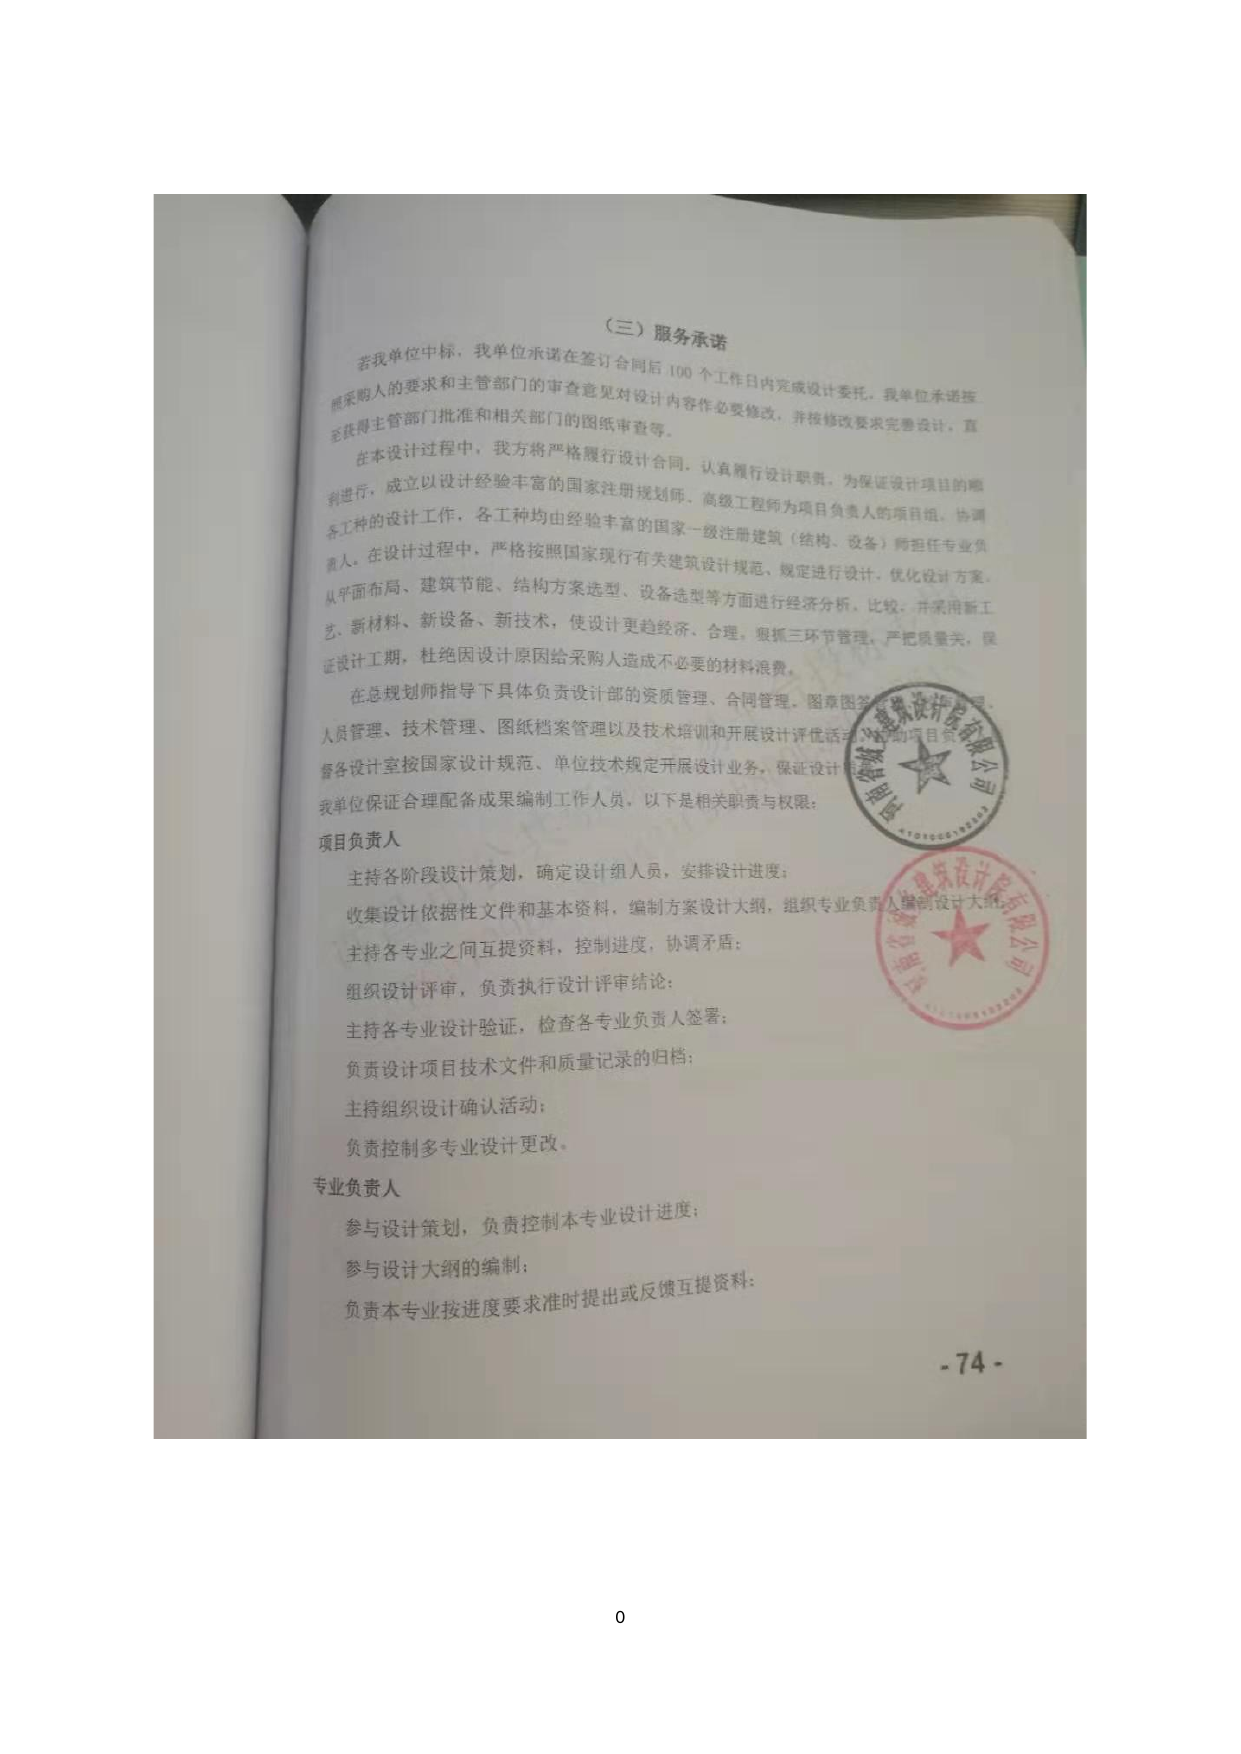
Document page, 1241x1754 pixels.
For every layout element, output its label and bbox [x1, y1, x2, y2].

picture [153, 194, 1087, 1439]
